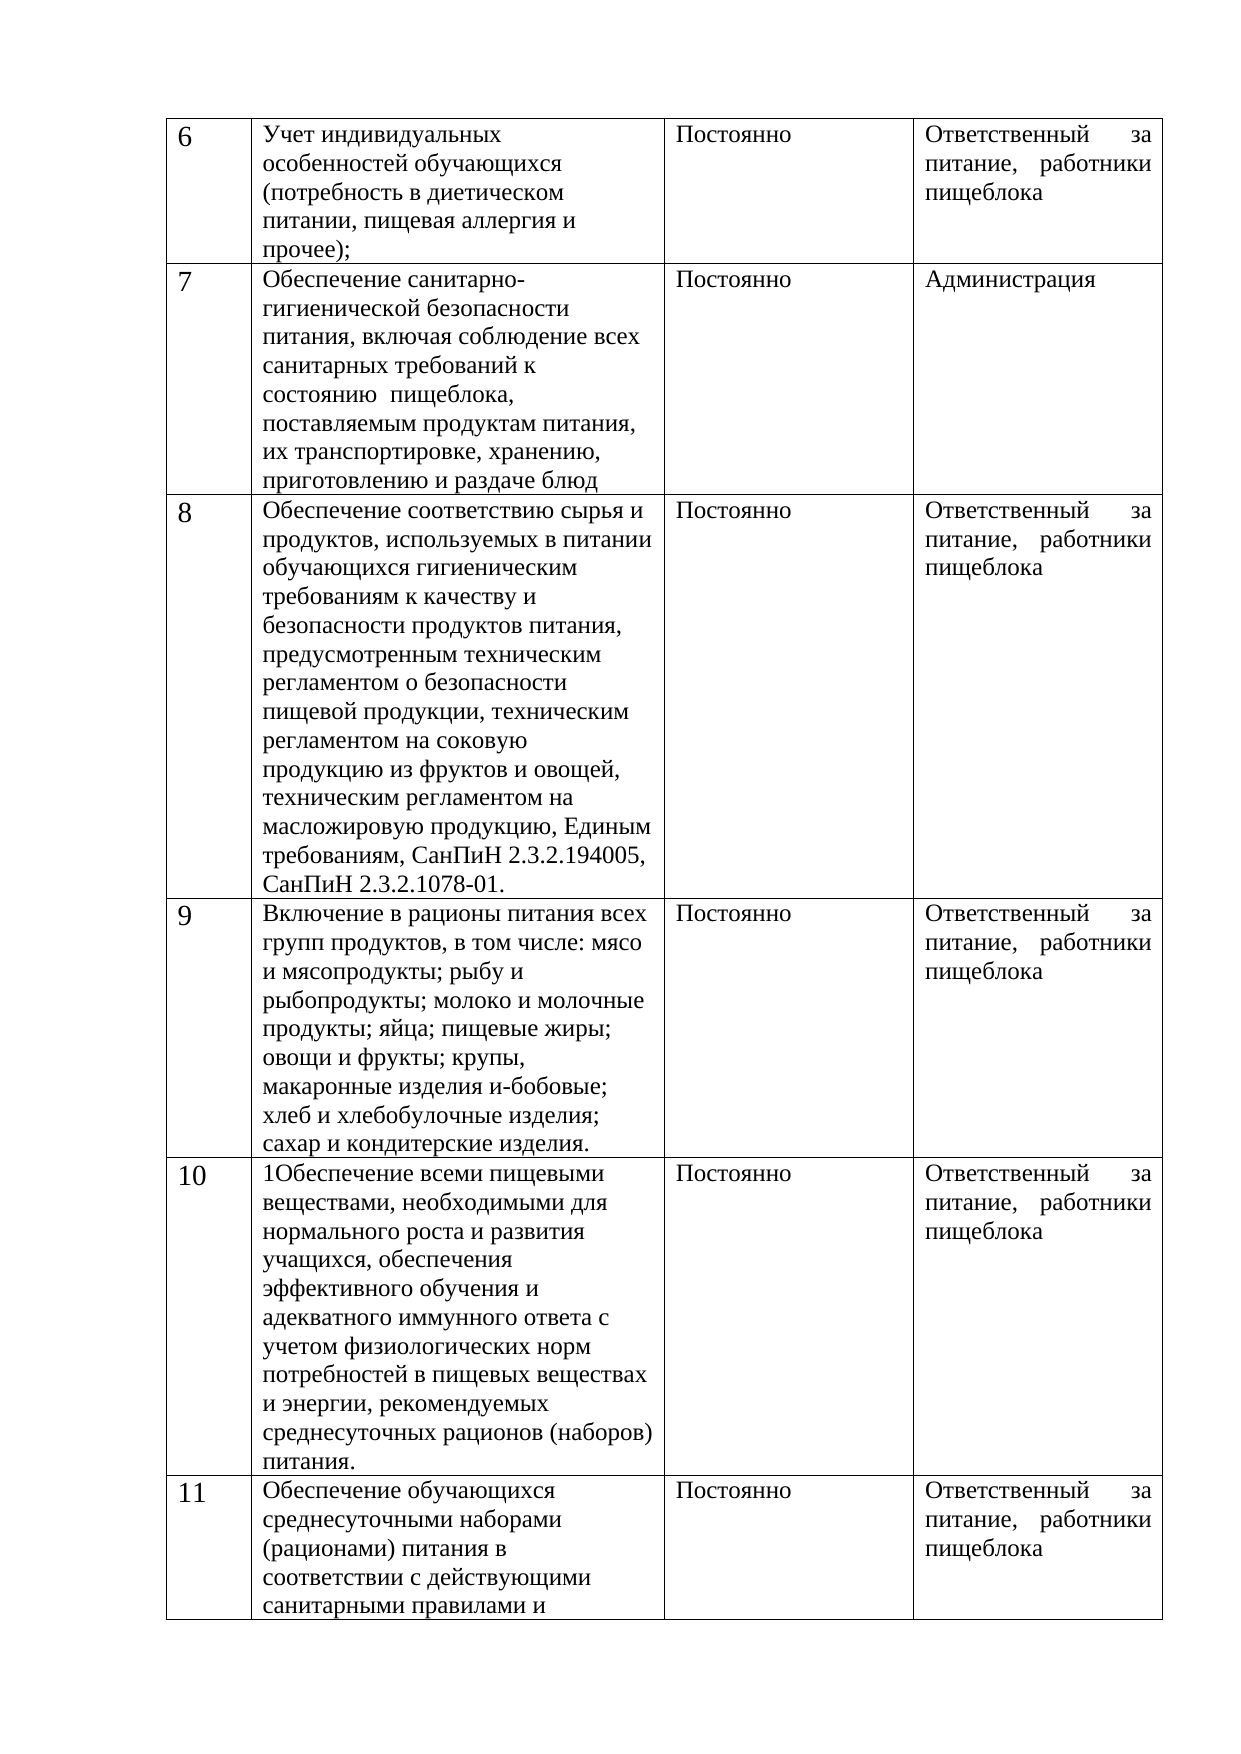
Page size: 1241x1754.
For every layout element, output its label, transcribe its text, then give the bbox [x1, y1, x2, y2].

table_header Ответственный за питание, работники пищеблока [914, 119, 1162, 263]
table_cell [914, 1476, 1162, 1619]
table_header Постоянно [665, 119, 913, 263]
table_cell Постоянно [665, 264, 913, 494]
table_cell Обеспечение санитарно-гигиенической безопасности питания, включая соблюдение всех санитарных требований к состоянию..пищеблока, поставляемым продуктам питания, их транспортировке, хранению, приготовлению и раздаче блюд [252, 264, 664, 494]
table_cell Ответственный за питание, работники пищеблока [914, 1158, 1162, 1474]
table_cell Постоянно [665, 1476, 913, 1619]
table_cell Включение в рационы питания всех групп продуктов, в том числе: мясо и мясопродукты; рыбу и рыбопродукты; молоко и молочные продукты; яйца; пищевые жиры; овощи и фрукты; крупы, макаронные изделия и-бобовые; хлеб и хлебобулочные изделия; сахар и кондитерские изделия. [252, 899, 664, 1157]
table_cell Ответственный за питание, работники пищеблока [914, 899, 1162, 1157]
table_cell Постоянно [665, 495, 913, 897]
table_header 6 [167, 119, 251, 263]
table_cell 11 [167, 1476, 251, 1619]
table_cell 7 [167, 264, 251, 494]
table_cell 8 [167, 495, 251, 897]
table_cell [252, 1476, 664, 1619]
table_cell Ответственный за питание, работники пищеблока [914, 495, 1162, 897]
table_cell 10 [167, 1158, 251, 1474]
table_cell 9 [167, 899, 251, 1157]
table_cell Администрация [914, 264, 1162, 494]
table_cell Постоянно [665, 899, 913, 1157]
table_cell Обеспечение соответствию сырья и продуктов, используемых в питании обучающихся гигиеническим требованиям к качеству и безопасности продуктов питания, предусмотренным техническим регламентом о безопасности пищевой продукции, техническим регламентом на соковую продукцию из фруктов и овощей, техническим регламентом на масложировую продукцию, Единым требованиям, СанПиН 2.3.2.194005, СанПиН 2.3.2.1078-01. [252, 495, 664, 897]
table_cell 1Обеспечение всеми пищевыми веществами, необходимыми для нормального роста и развития учащихся, обеспечения эффективного обучения и адекватного иммунного ответа с учетом физиологических норм потребностей в пищевых веществах и энергии, рекомендуемых среднесуточных рационов (наборов) питания. [252, 1158, 664, 1474]
table_cell Постоянно [665, 1158, 913, 1474]
table_header Учет индивидуальных особенностей обучающихся (потребность в диетическом питании, пищевая аллергия и прочее); [252, 119, 664, 263]
